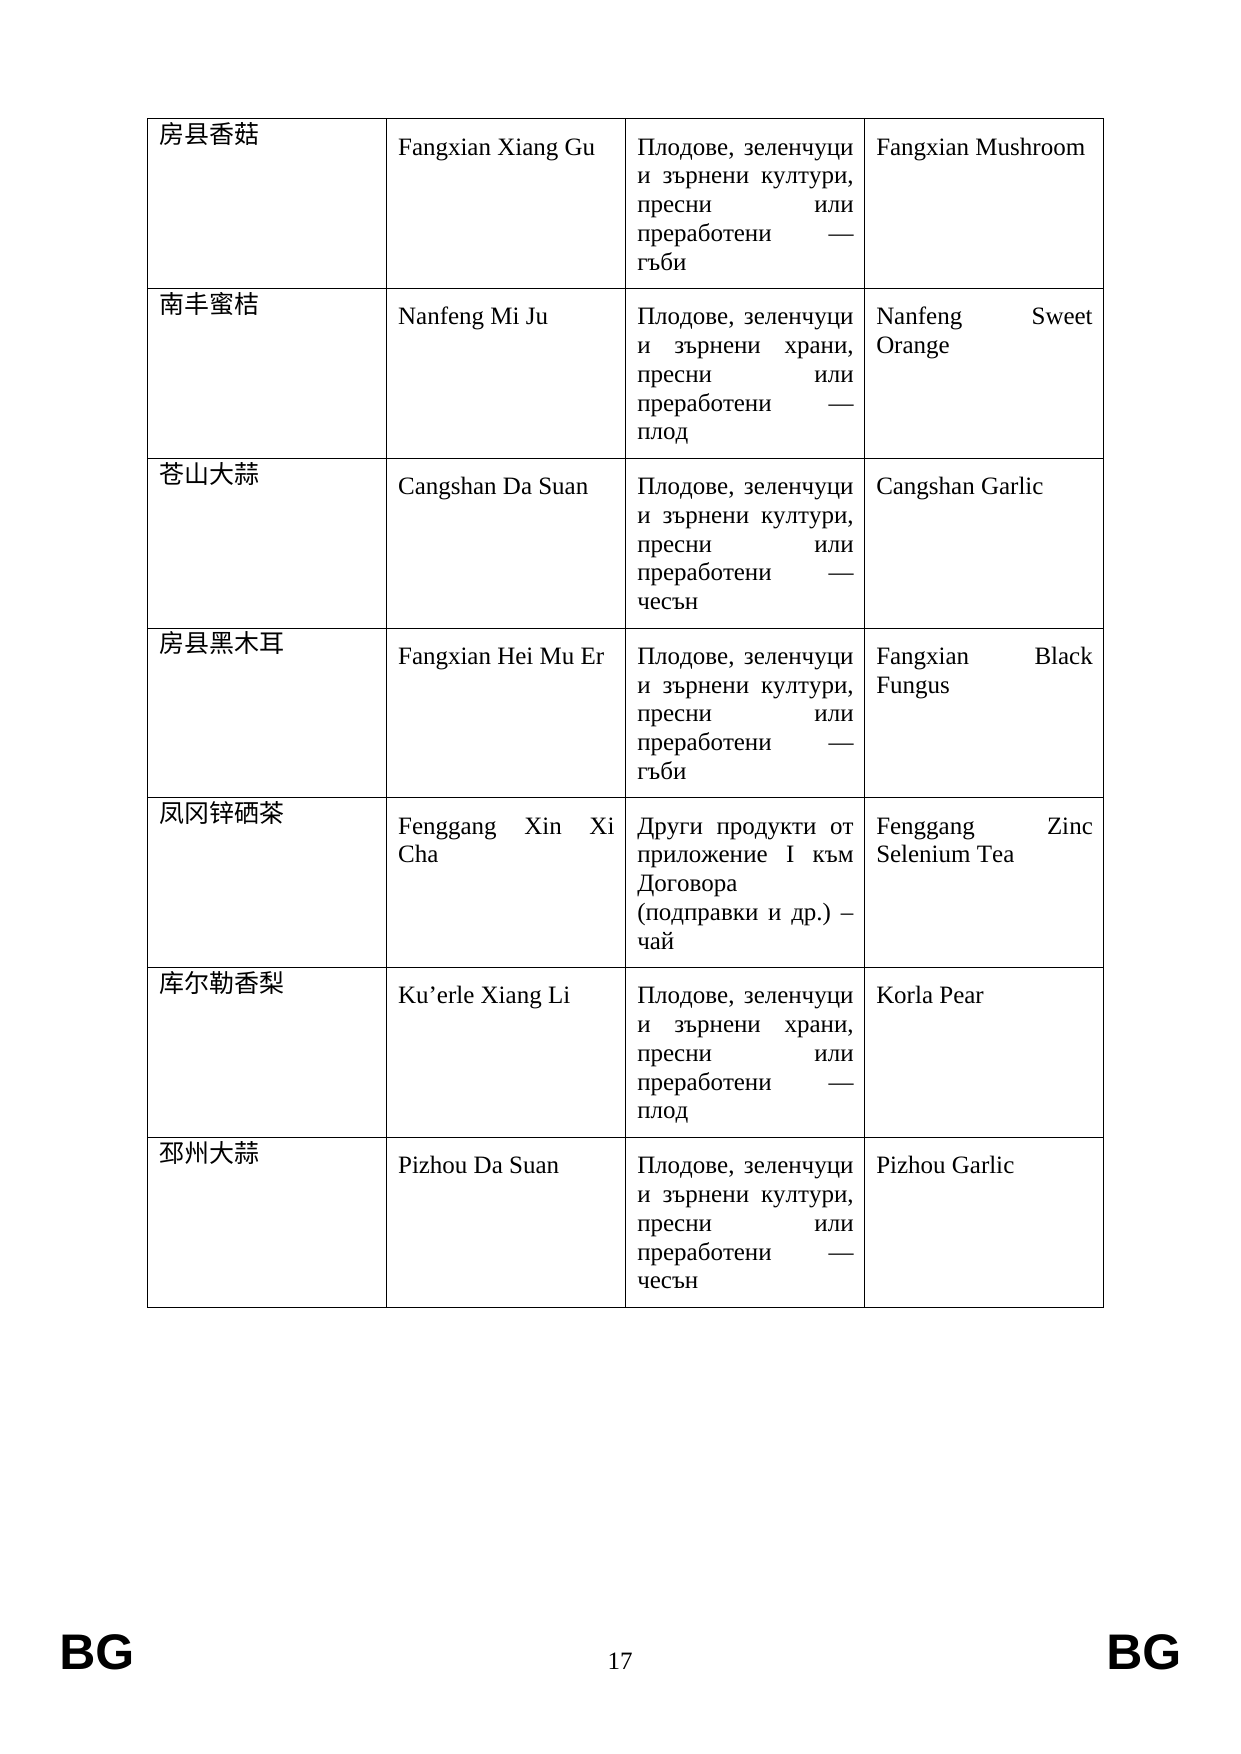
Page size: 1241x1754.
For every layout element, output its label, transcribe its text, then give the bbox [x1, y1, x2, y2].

table_cell Други продукти от приложение I към Договора (подправки и др.) – чай [626, 798, 864, 967]
table_cell Плодове, зеленчуци и зърнени култури, пресни или преработени — гъби [626, 629, 864, 797]
table_cell Fangxian Black Fungus [865, 629, 1103, 797]
table_cell Плодове, зеленчуци и зърнени храни, пресни или преработени — плод [626, 289, 864, 458]
table_cell Плодове, зеленчуци и зърнени храни, пресни или преработени — плод [626, 968, 864, 1137]
table_cell Fangxian Mushroom [865, 119, 1103, 288]
table_cell Плодове, зеленчуци и зърнени култури, пресни или преработени — гъби [626, 119, 864, 288]
table_cell 房县黑木耳 [148, 629, 386, 797]
table_cell Cangshan Da Suan [387, 459, 625, 627]
table_cell Fenggang Zinc Selenium Tea [865, 798, 1103, 967]
table_cell 苍山大蒜 [148, 459, 386, 627]
table_cell 凤冈锌硒茶 [148, 798, 386, 967]
table_cell Fangxian Hei Mu Er [387, 629, 625, 797]
table_cell Cangshan Garlic [865, 459, 1103, 627]
table_cell 邳州大蒜 [148, 1138, 386, 1307]
table_cell Плодове, зеленчуци и зърнени култури, пресни или преработени — чесън [626, 459, 864, 627]
table_cell 房县香菇 [148, 119, 386, 288]
table_cell Ku’erle Xiang Li [387, 968, 625, 1137]
table_cell Nanfeng Mi Ju [387, 289, 625, 458]
table_cell Fenggang Xin Xi Cha [387, 798, 625, 967]
table_cell Korla Pear [865, 968, 1103, 1137]
table_cell 库尔勒香梨 [148, 968, 386, 1137]
table_cell Fangxian Xiang Gu [387, 119, 625, 288]
table_cell Pizhou Garlic [865, 1138, 1103, 1307]
table_cell Pizhou Da Suan [387, 1138, 625, 1307]
table_cell 南丰蜜桔 [148, 289, 386, 458]
table_cell Nanfeng Sweet Orange [865, 289, 1103, 458]
table_cell Плодове, зеленчуци и зърнени култури, пресни или преработени — чесън [626, 1138, 864, 1307]
